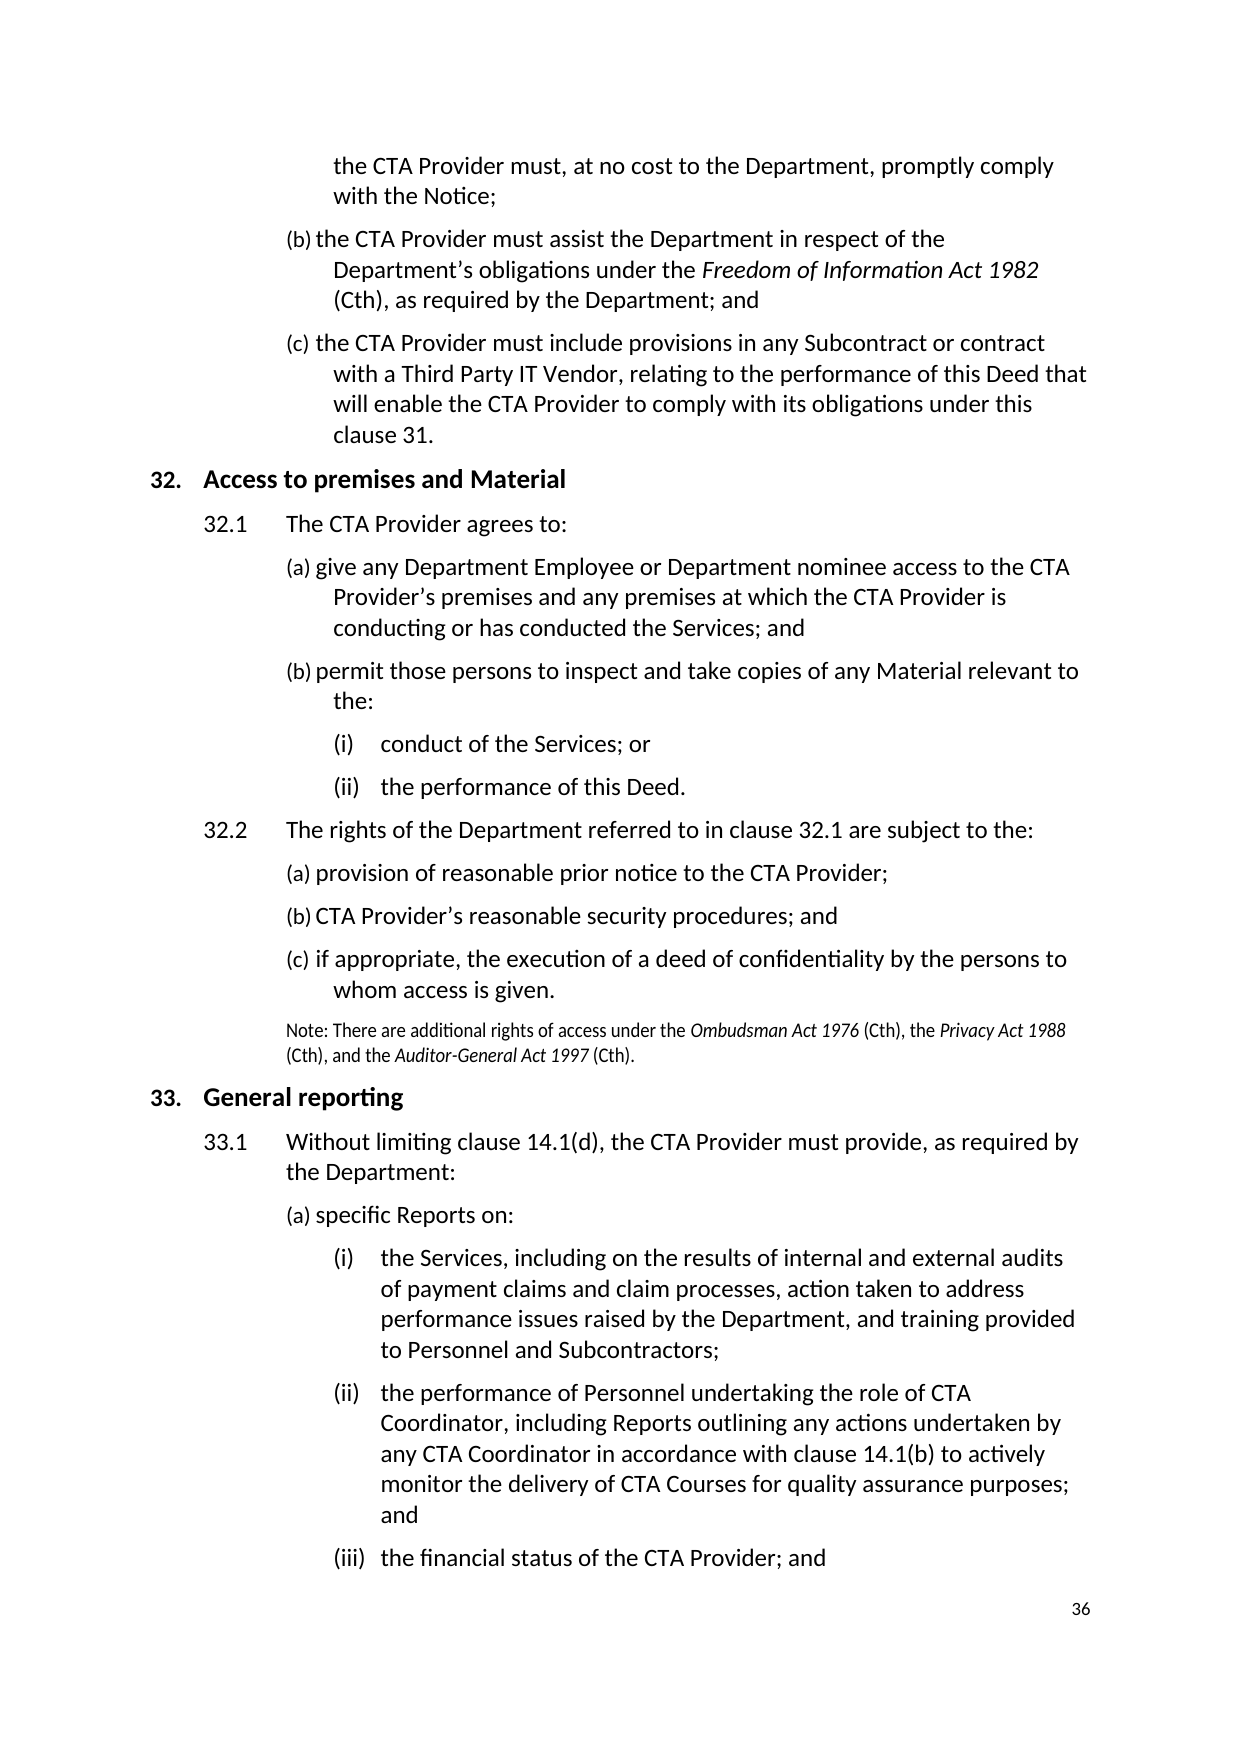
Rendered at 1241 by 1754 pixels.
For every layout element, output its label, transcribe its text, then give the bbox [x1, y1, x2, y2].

list conduct of the Services; or [333, 728, 1090, 759]
list permit those persons to inspect and take copies of any Material relevant to the: [286, 655, 1090, 716]
list if appropriate, the execution of a deed of confidentiality by the persons to whom access is given. [286, 943, 1090, 1004]
list the performance of this Deed. [333, 771, 1090, 802]
text The rights of the Department referred to in clause 32.1 are subject to the: [203, 814, 1090, 845]
text The CTA Provider agrees to: [203, 508, 1090, 538]
list the Services, including on the results of internal and external audits of payment claims and claim processes, action taken to address performance issues raised by the Department, and training provided to Personnel and Subcontractors; [333, 1242, 1090, 1364]
list provision of reasonable prior notice to the CTA Provider; [286, 857, 1090, 888]
text Note: There are additional rights of access under the Ombudsman Act 1976 (Cth), the Privacy Act 1988 (Cth), and the Auditor-General Act 1997 (Cth). [286, 1017, 1090, 1068]
list the financial status of the CTA Provider; and [333, 1542, 1090, 1573]
text General reporting [150, 1080, 1090, 1113]
list the performance of Personnel undertaking the role of CTA Coordinator, including Reports outlining any actions undertaken by any CTA Coordinator in accordance with clause 14.1(b) to actively monitor the delivery of CTA Courses for quality assurance purposes; and [333, 1377, 1090, 1529]
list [286, 150, 1090, 211]
text Without limiting clause 14.1(d), the CTA Provider must provide, as required by the Department: [203, 1126, 1090, 1187]
list give any Department Employee or Department nominee access to the CTA Provider’s premises and any premises at which the CTA Provider is conducting or has conducted the Services; and [286, 551, 1090, 642]
list CTA Provider’s reasonable security procedures; and [286, 900, 1090, 931]
list the CTA Provider must assist the Department in respect of the Department’s obligations under the Freedom of Information Act 1982 (Cth), as required by the Department; and [286, 223, 1090, 315]
list specific Reports on: [286, 1199, 1090, 1230]
text Access to premises and Material [150, 462, 1090, 495]
list the CTA Provider must include provisions in any Subcontract or contract with a Third Party IT Vendor, relating to the performance of this Deed that will enable the CTA Provider to comply with its obligations under this clause 31. [286, 328, 1090, 450]
